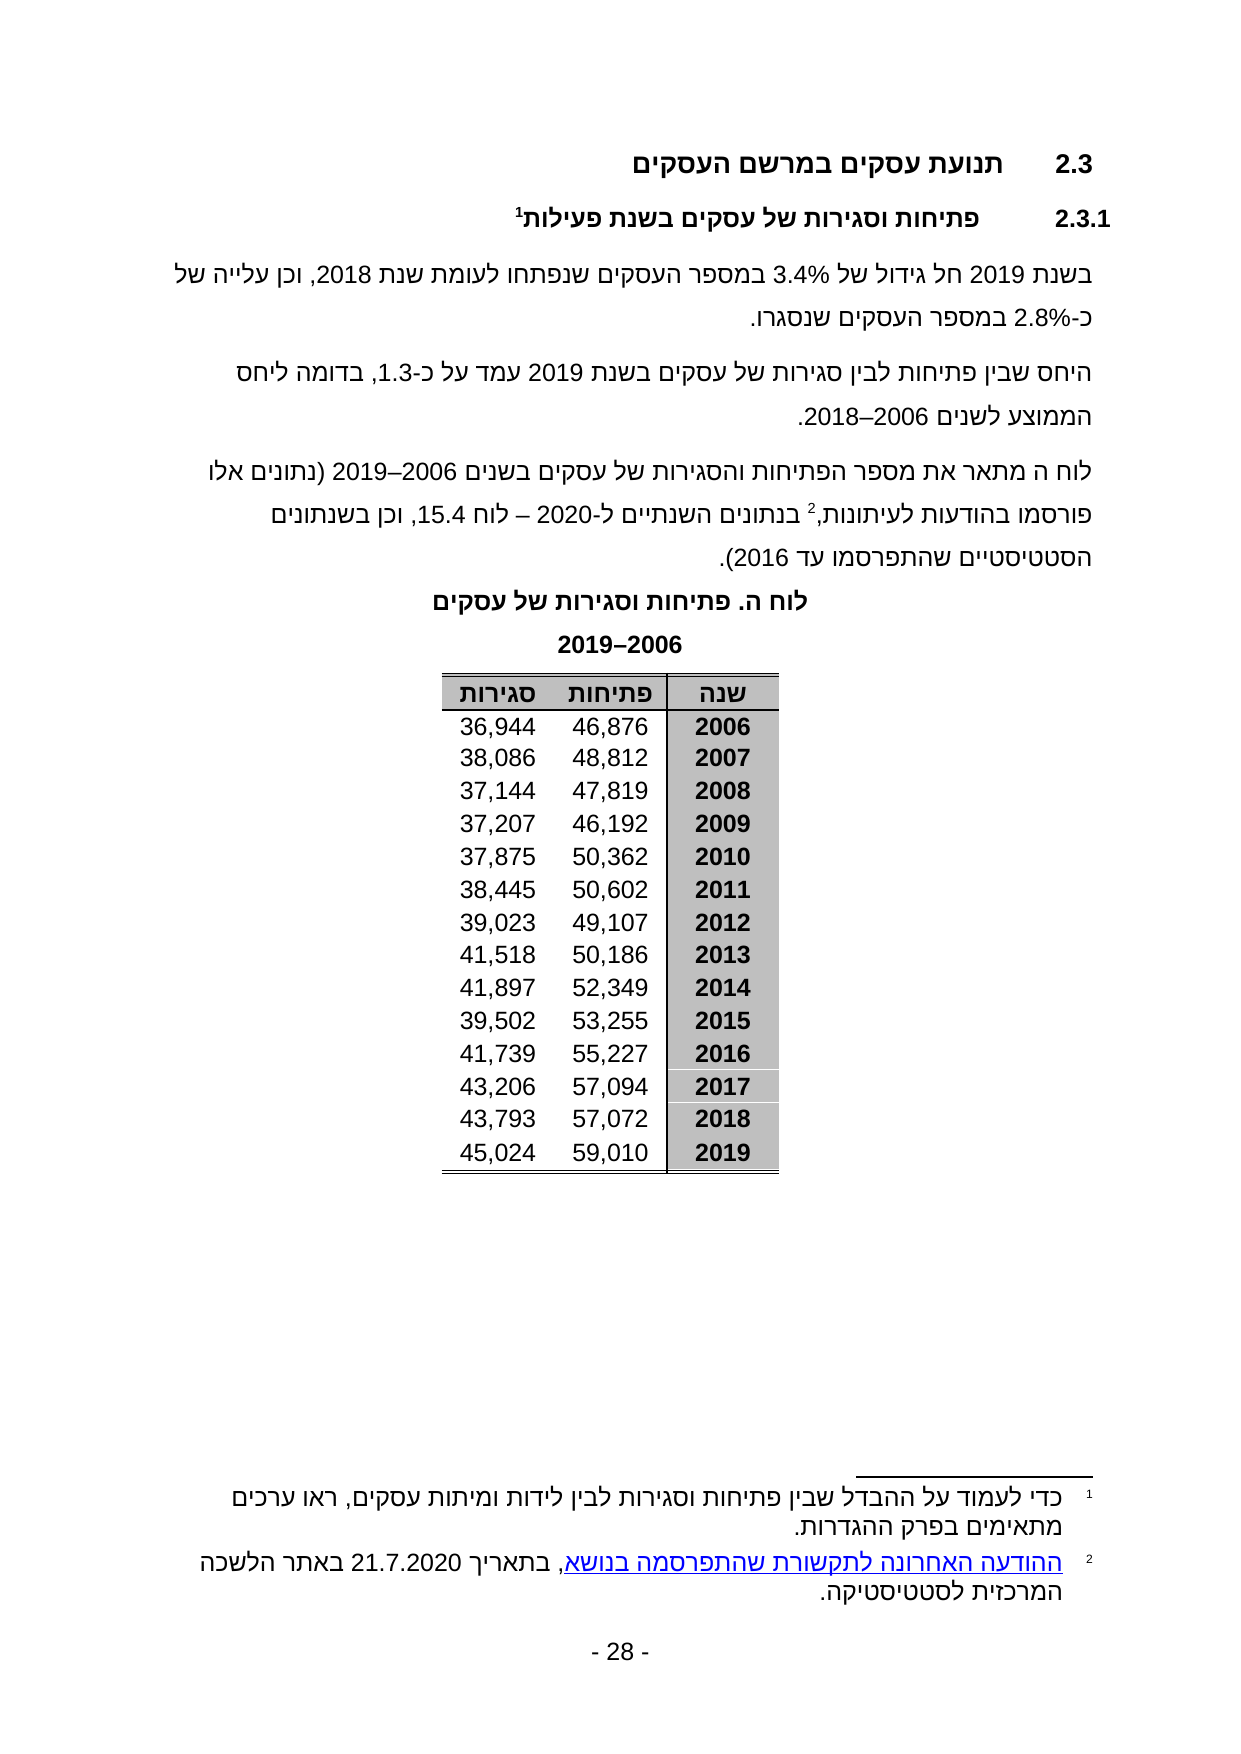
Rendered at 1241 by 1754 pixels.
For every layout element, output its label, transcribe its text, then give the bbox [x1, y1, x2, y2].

table_header פתיחות [554, 677, 666, 709]
subtitle תנועת עסקים במרשם העסקים [148, 148, 1055, 179]
table_cell 2013 [668, 938, 779, 971]
text לוח ה. פתיחות וסגירות של עסקים [148, 586, 1092, 615]
table_cell 2019 [668, 1135, 779, 1169]
subtitle פתיחות וסגירות של עסקים בשנת פעילות [148, 204, 1055, 233]
table_cell 36,944 [442, 711, 554, 741]
table_cell 53,255 [554, 1004, 666, 1037]
table_cell 2012 [668, 906, 779, 938]
table_cell 41,518 [442, 938, 554, 971]
table_cell 2008 [668, 774, 779, 807]
table_cell 2015 [668, 1004, 779, 1037]
table_cell 39,502 [442, 1004, 554, 1037]
table_cell 2006 [668, 711, 779, 741]
text היחס שבין פתיחות לבין סגירות של עסקים בשנת 2019 עמד על כ-1.3, בדומה ליחס הממוצע לשנים 2006–2018. [148, 358, 1092, 430]
table_cell 50,602 [554, 873, 666, 906]
table_header שנה [668, 677, 779, 709]
table_cell 2014 [668, 971, 779, 1004]
table_cell 59,010 [554, 1135, 666, 1169]
table_cell 2009 [668, 807, 779, 840]
table_cell 37,144 [442, 774, 554, 807]
table_cell 2011 [668, 873, 779, 906]
table_cell 43,206 [442, 1070, 554, 1102]
table_cell 57,094 [554, 1070, 666, 1102]
table_cell 2017 [668, 1070, 779, 1102]
text לוח ה מתאר את מספר הפתיחות והסגירות של עסקים בשנים 2006–2019 (נתונים אלו פורסמו בהודעות לעיתונות, בנתונים השנתיים ל-2020 – לוח 15.4, וכן בשנתונים הסטטיסטיים שהתפרסמו עד 2016). [148, 457, 1092, 572]
table_cell 50,186 [554, 938, 666, 971]
table_cell 50,362 [554, 840, 666, 873]
table_cell 41,739 [442, 1037, 554, 1069]
table_cell 55,227 [554, 1037, 666, 1069]
table_header סגירות [442, 677, 554, 709]
table_cell 52,349 [554, 971, 666, 1004]
table_cell 37,875 [442, 840, 554, 873]
table_cell 57,072 [554, 1103, 666, 1135]
table_cell 38,445 [442, 873, 554, 906]
table_cell 43,793 [442, 1103, 554, 1135]
table_cell 2016 [668, 1037, 779, 1069]
table_cell 48,812 [554, 741, 666, 774]
table_cell 38,086 [442, 741, 554, 774]
table_cell 2018 [668, 1103, 779, 1135]
table_cell 2010 [668, 840, 779, 873]
table_cell 39,023 [442, 906, 554, 938]
table_cell 47,819 [554, 774, 666, 807]
table_cell 46,876 [554, 711, 666, 741]
table_cell 37,207 [442, 807, 554, 840]
table_cell 46,192 [554, 807, 666, 840]
table_cell 41,897 [442, 971, 554, 1004]
table_cell 2007 [668, 741, 779, 774]
text בשנת 2019 חל גידול של 3.4% במספר העסקים שנפתחו לעומת שנת 2018, וכן עלייה של כ-2.8% במספר העסקים שנסגרו. [148, 259, 1092, 331]
table_cell 49,107 [554, 906, 666, 938]
text 2006–2019 [148, 629, 1092, 658]
table_cell 45,024 [442, 1135, 554, 1169]
